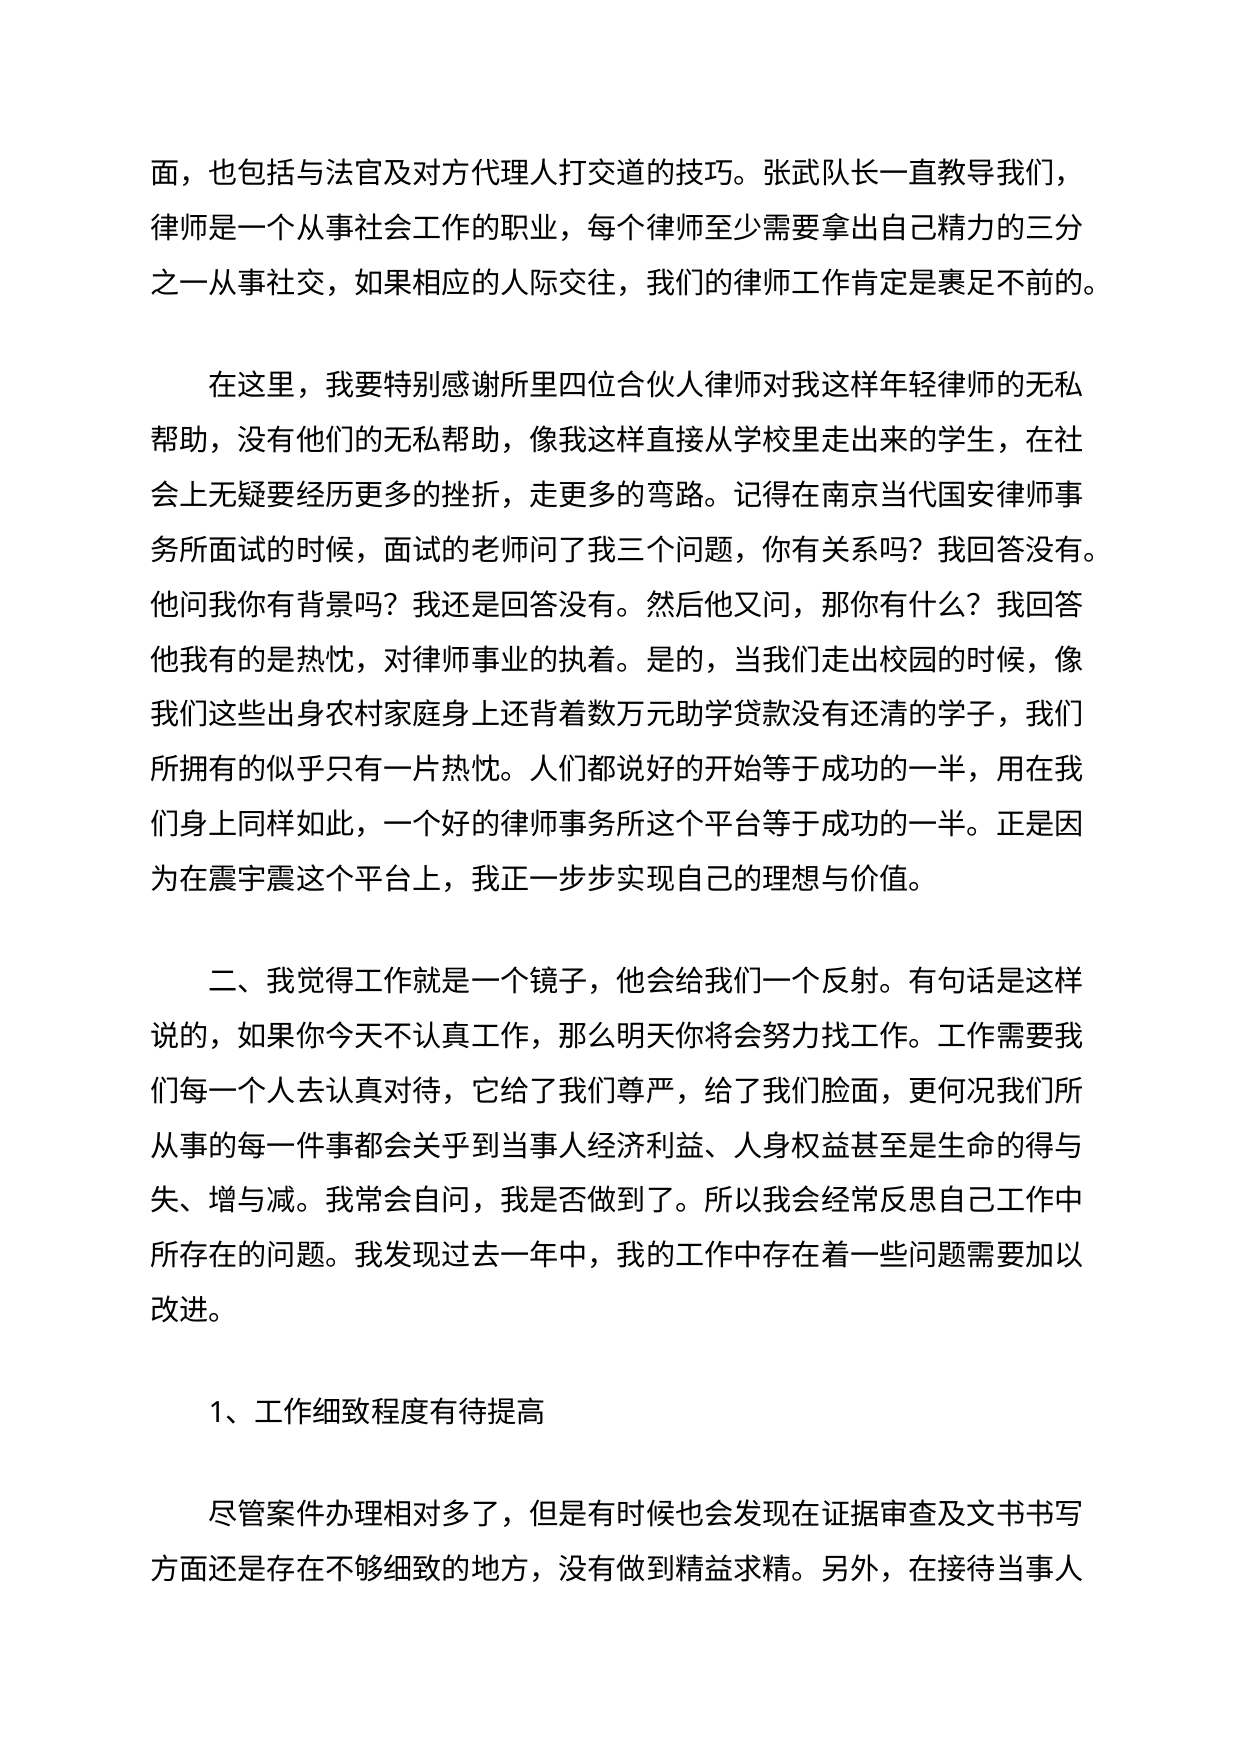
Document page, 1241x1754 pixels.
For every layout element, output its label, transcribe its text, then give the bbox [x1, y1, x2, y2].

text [150, 150, 1090, 302]
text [150, 1491, 1090, 1588]
text 1、工作细致程度有待提高 [150, 1388, 1090, 1431]
text 在这里，我要特别感谢所里四位合伙人律师对我这样年轻律师的无私帮助，没有他们的无私帮助，像我这样直接从学校里走出来的学生，在社会上无疑要经历更多的挫折，走更多的弯路。记得在南京当代国安律师事务所面试的时候，面试的老师问了我三个问题，你有关系吗？我回答没有。他问我你有背景吗？我还是回答没有。然后他又问，那你有什么？我回答他我有的是热忱，对律师事业的执着。是的，当我们走出校园的时候，像我们这些出身农村家庭身上还背着数万元助学贷款没有还清的学子，我们所拥有的似乎只有一片热忱。人们都说好的开始等于成功的一半，用在我们身上同样如此，一个好的律师事务所这个平台等于成功的一半。正是因为在震宇震这个平台上，我正一步步实现自己的理想与价值。 [150, 362, 1090, 898]
text 二、我觉得工作就是一个镜子，他会给我们一个反射。有句话是这样说的，如果你今天不认真工作，那么明天你将会努力找工作。工作需要我们每一个人去认真对待，它给了我们尊严，给了我们脸面，更何况我们所从事的每一件事都会关乎到当事人经济利益、人身权益甚至是生命的得与失、增与减。我常会自问，我是否做到了。所以我会经常反思自己工作中所存在的问题。我发现过去一年中，我的工作中存在着一些问题需要加以改进。 [150, 957, 1090, 1329]
